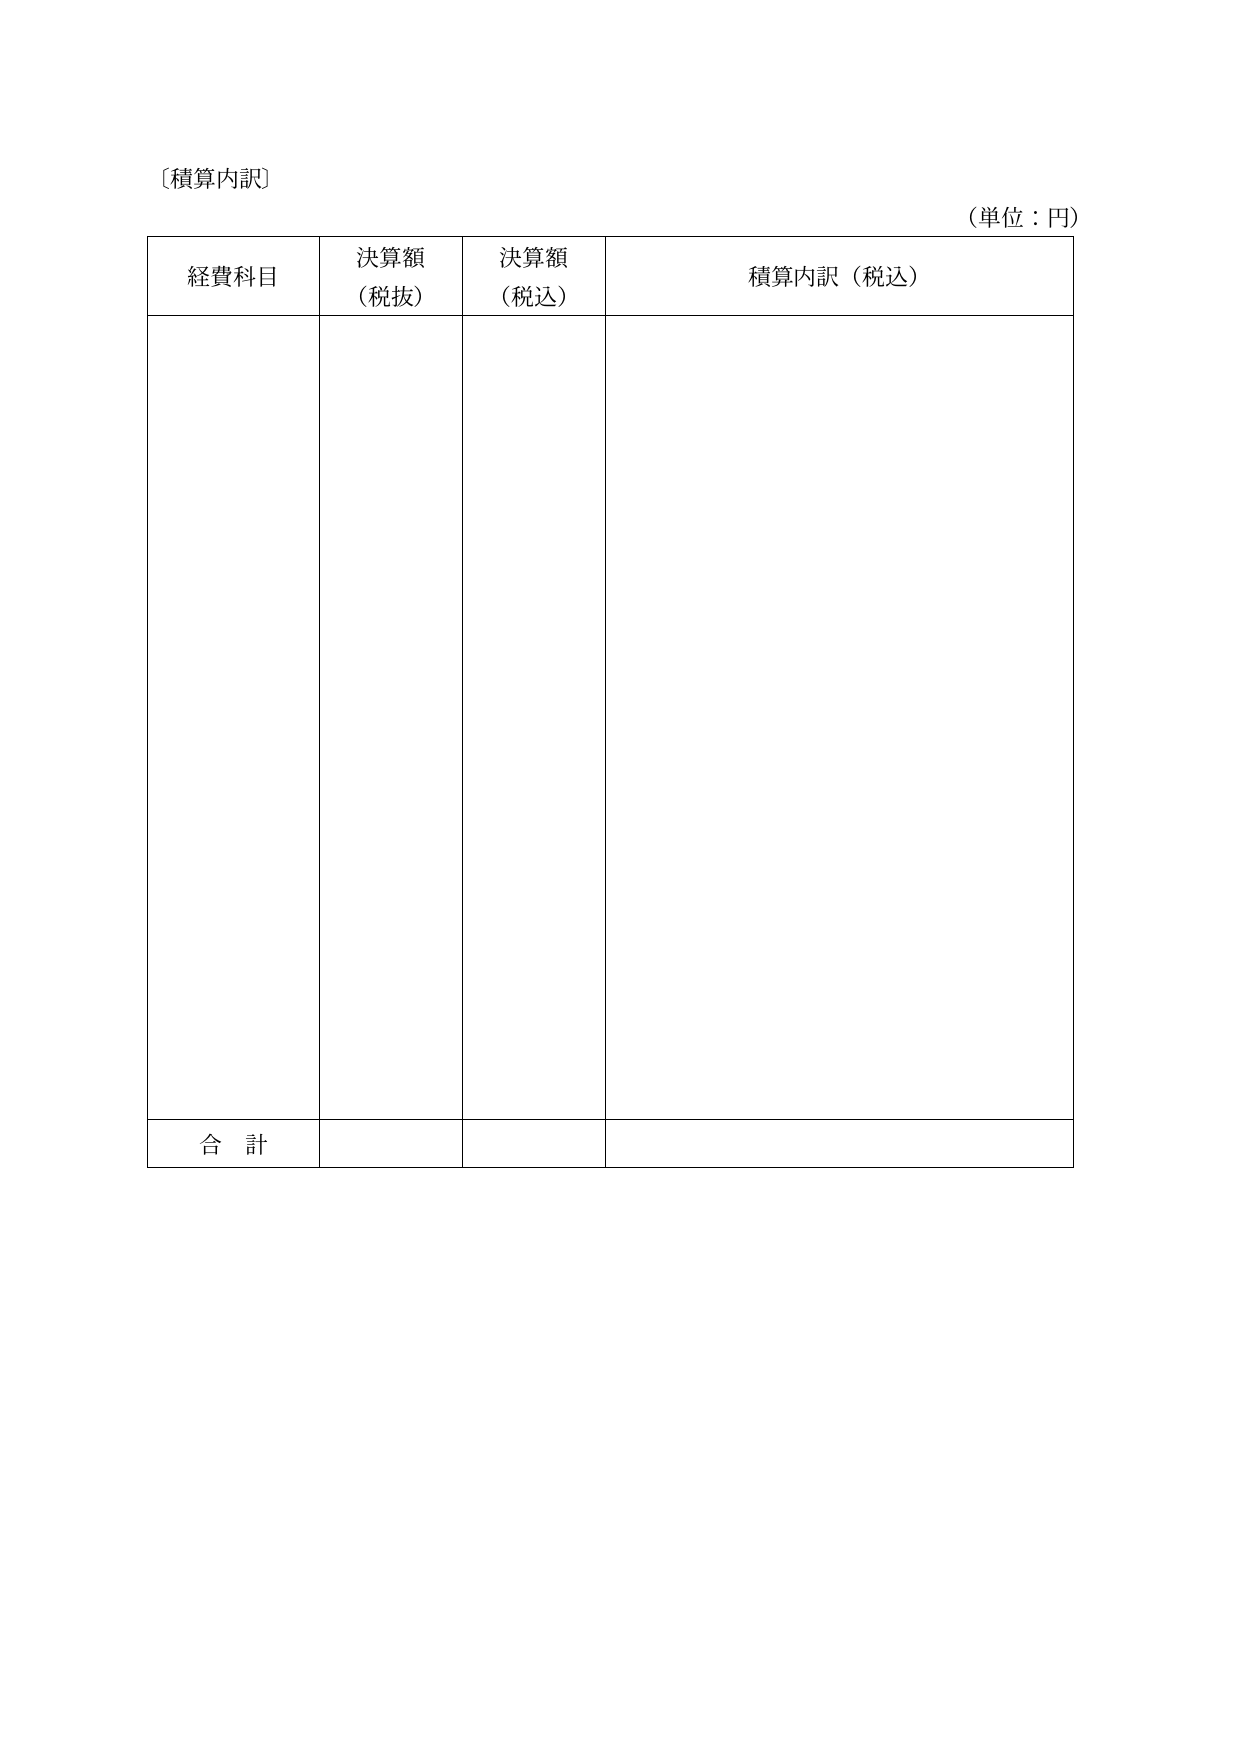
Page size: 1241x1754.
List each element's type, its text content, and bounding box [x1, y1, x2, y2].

text （単位：円） [148, 197, 1092, 236]
table_header 経費科目 [148, 237, 319, 314]
table_cell [606, 316, 1073, 1119]
text 〔積算内訳〕 [148, 158, 1092, 197]
table_cell [463, 316, 605, 1119]
table_cell [463, 1120, 605, 1167]
table_cell [606, 1120, 1073, 1167]
table_header 決算額 （税込） [463, 237, 605, 314]
table_header 決算額 （税抜） [320, 237, 462, 314]
table_cell 合 計 [148, 1120, 319, 1167]
table_cell [320, 1120, 462, 1167]
table_header 積算内訳（税込） [606, 237, 1073, 314]
table_cell [320, 316, 462, 1119]
table_cell [148, 316, 319, 1119]
